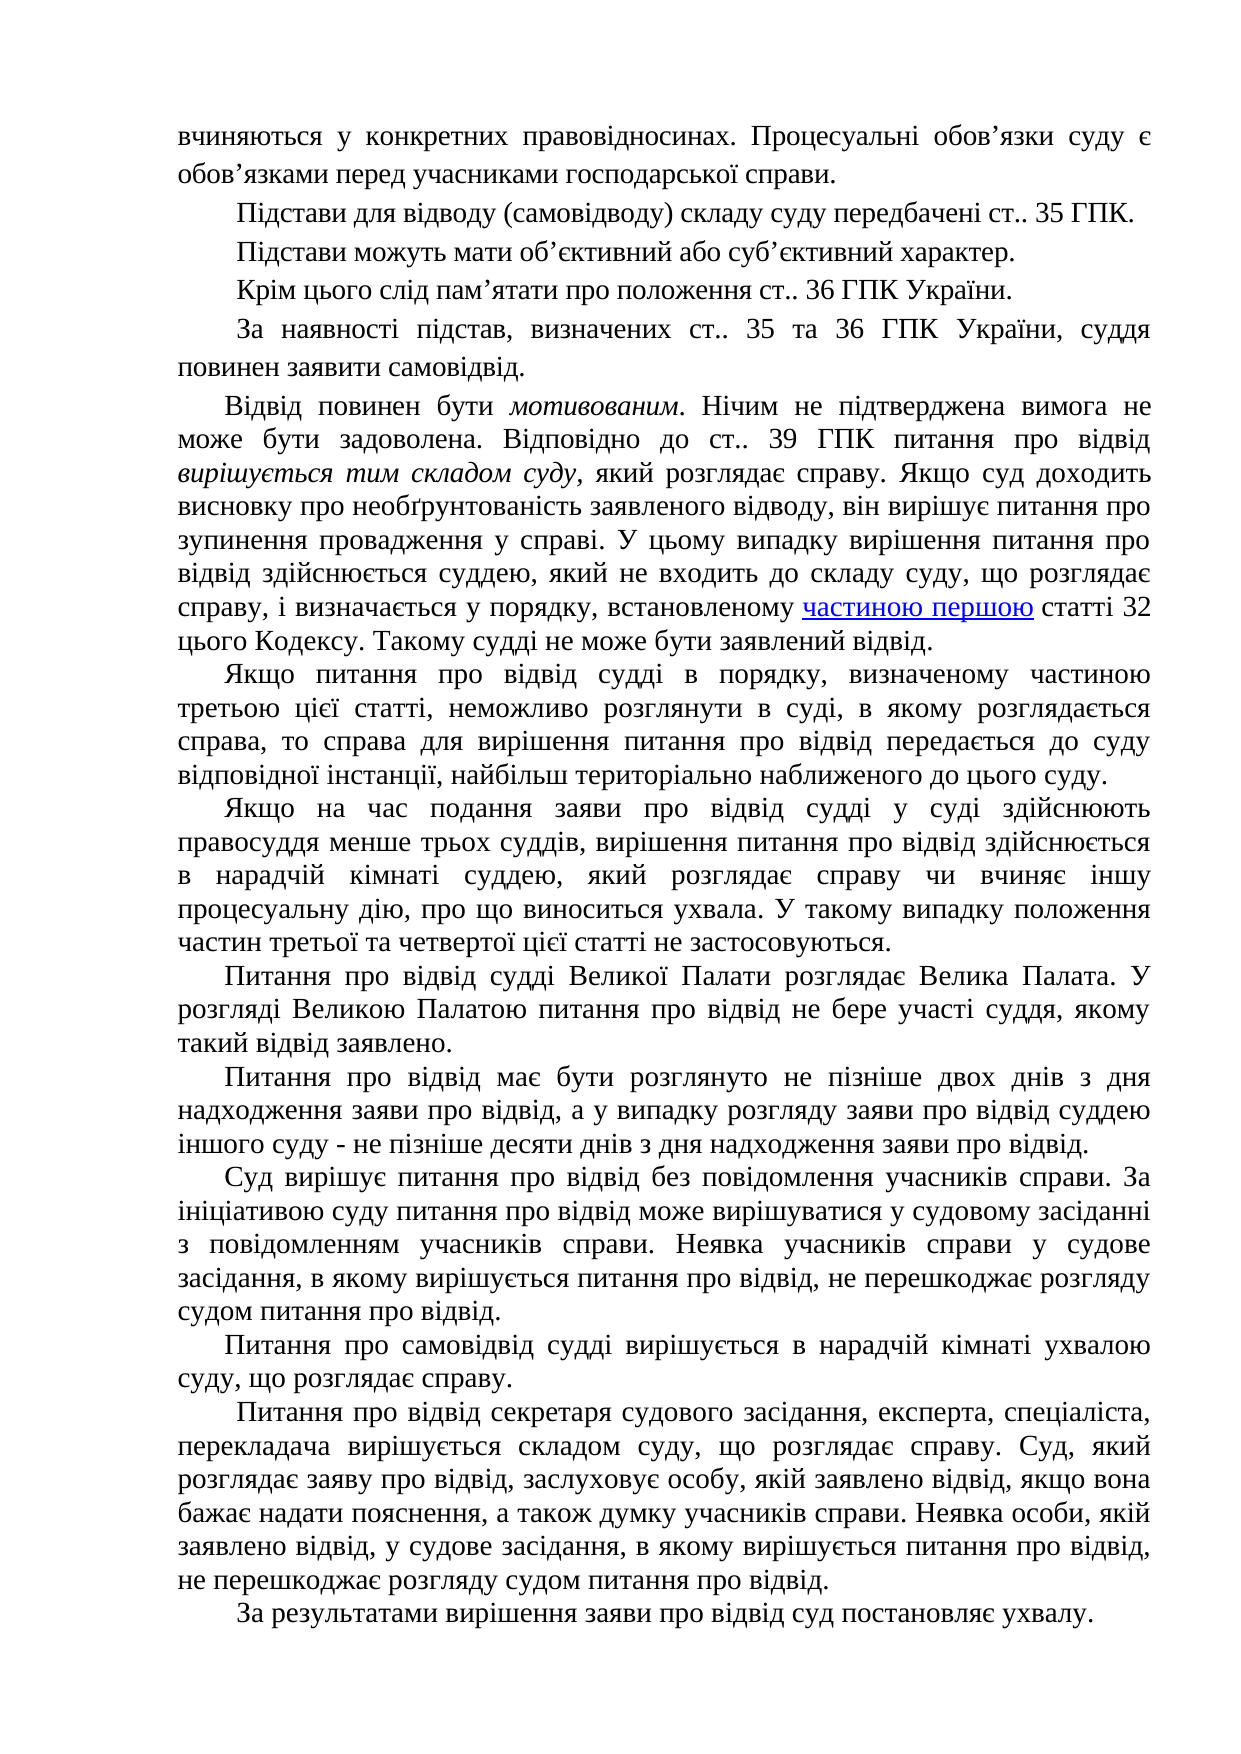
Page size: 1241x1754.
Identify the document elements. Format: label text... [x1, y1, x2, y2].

text Суд вирішує питання про відвід без повідомлення учасників справи. За ініціативою суду питання про відвід може вирішуватися у судовому засіданні з повідомленням учасників справи. Неявка учасників справи у судове засідання, в якому вирішується питання про відвід, не перешкоджає розгляду судом питання про відвід. [177, 1159, 1152, 1327]
text За наявності підстав, визначених ст.. 35 та 36 ГПК України, суддя повинен заявити самовідвід. [177, 311, 1152, 383]
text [177, 118, 1152, 190]
text Підстави можуть мати об’єктивний або суб’єктивний характер. [177, 234, 1152, 267]
text Крім цього слід пам’ятати про положення ст.. 36 ГПК України. [177, 272, 1152, 306]
text Відвід повинен бути мотивованим. Нічим не підтверджена вимога не може бути задоволена. Відповідно до ст.. 39 ГПК питання про відвід вирішується тим складом суду, який розглядає справу. Якщо суд доходить висновку про необґрунтованість заявленого відводу, він вирішує питання про зупинення провадження у справі. У цьому випадку вирішення питання про відвід здійснюється суддею, який не входить до складу суду, що розглядає справу, і визначається у порядку, встановленому частиною першою статті 32 цього Кодексу. Такому судді не може бути заявлений відвід. [177, 388, 1152, 656]
text Питання про відвід секретаря судового засідання, експерта, спеціаліста, перекладача вирішується складом суду, що розглядає справу. Суд, який розглядає заяву про відвід, заслуховує особу, якій заявлено відвід, якщо вона бажає надати пояснення, а також думку учасників справи. Неявка особи, якій заявлено відвід, у судове засідання, в якому вирішується питання про відвід, не перешкоджає розгляду судом питання про відвід. [177, 1394, 1152, 1595]
text Питання про відвід судді Великої Палати розглядає Велика Палата. У розгляді Великою Палатою питання про відвід не бере участі суддя, якому такий відвід заявлено. [177, 958, 1152, 1059]
text Підстави для відводу (самовідводу) складу суду передбачені ст.. 35 ГПК. [177, 195, 1152, 229]
text Якщо на час подання заяви про відвід судді у суді здійснюють правосуддя менше трьох суддів, вирішення питання про відвід здійснюється в нарадчій кімнаті суддею, який розглядає справу чи вчиняє іншу процесуальну дію, про що виноситься ухвала. У такому випадку положення частин третьої та четвертої цієї статті не застосовуються. [177, 790, 1152, 958]
text Якщо питання про відвід судді в порядку, визначеному частиною третьою цієї статті, неможливо розглянути в суді, в якому розглядається справа, то справа для вирішення питання про відвід передається до суду відповідної інстанції, найбільш територіально наближеного до цього суду. [177, 656, 1152, 790]
text За результатами вирішення заяви про відвід суд постановляє ухвалу. [177, 1595, 1152, 1629]
text Питання про самовідвід судді вирішується в нарадчій кімнаті ухвалою суду, що розглядає справу. [177, 1327, 1152, 1394]
text Питання про відвід має бути розглянуто не пізніше двох днів з дня надходження заяви про відвід, а у випадку розгляду заяви про відвід суддею іншого суду - не пізніше десяти днів з дня надходження заяви про відвід. [177, 1059, 1152, 1159]
